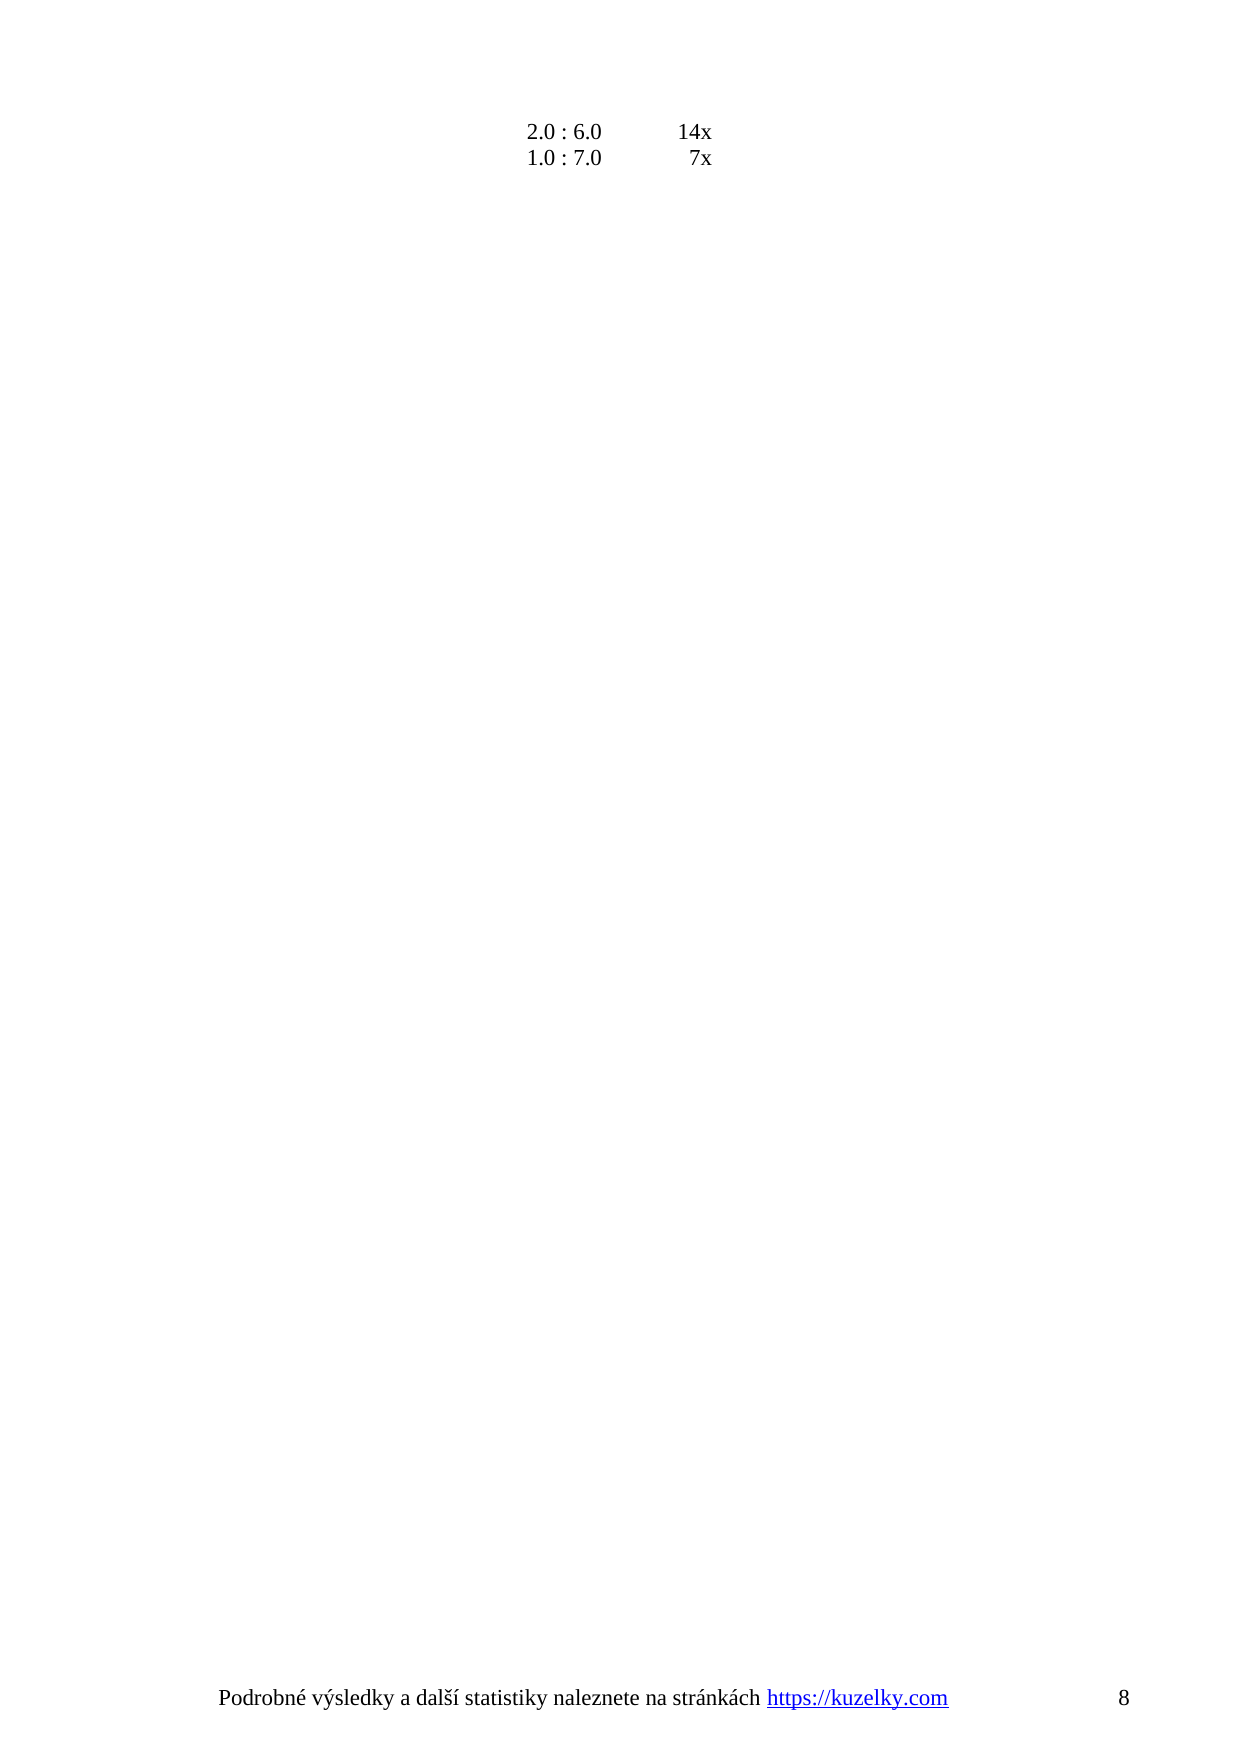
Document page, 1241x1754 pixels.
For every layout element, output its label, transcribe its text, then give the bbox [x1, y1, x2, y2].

text 1.0 : 7.0 7x [106, 144, 1134, 171]
text 2.0 : 6.0 14x [106, 118, 1134, 144]
